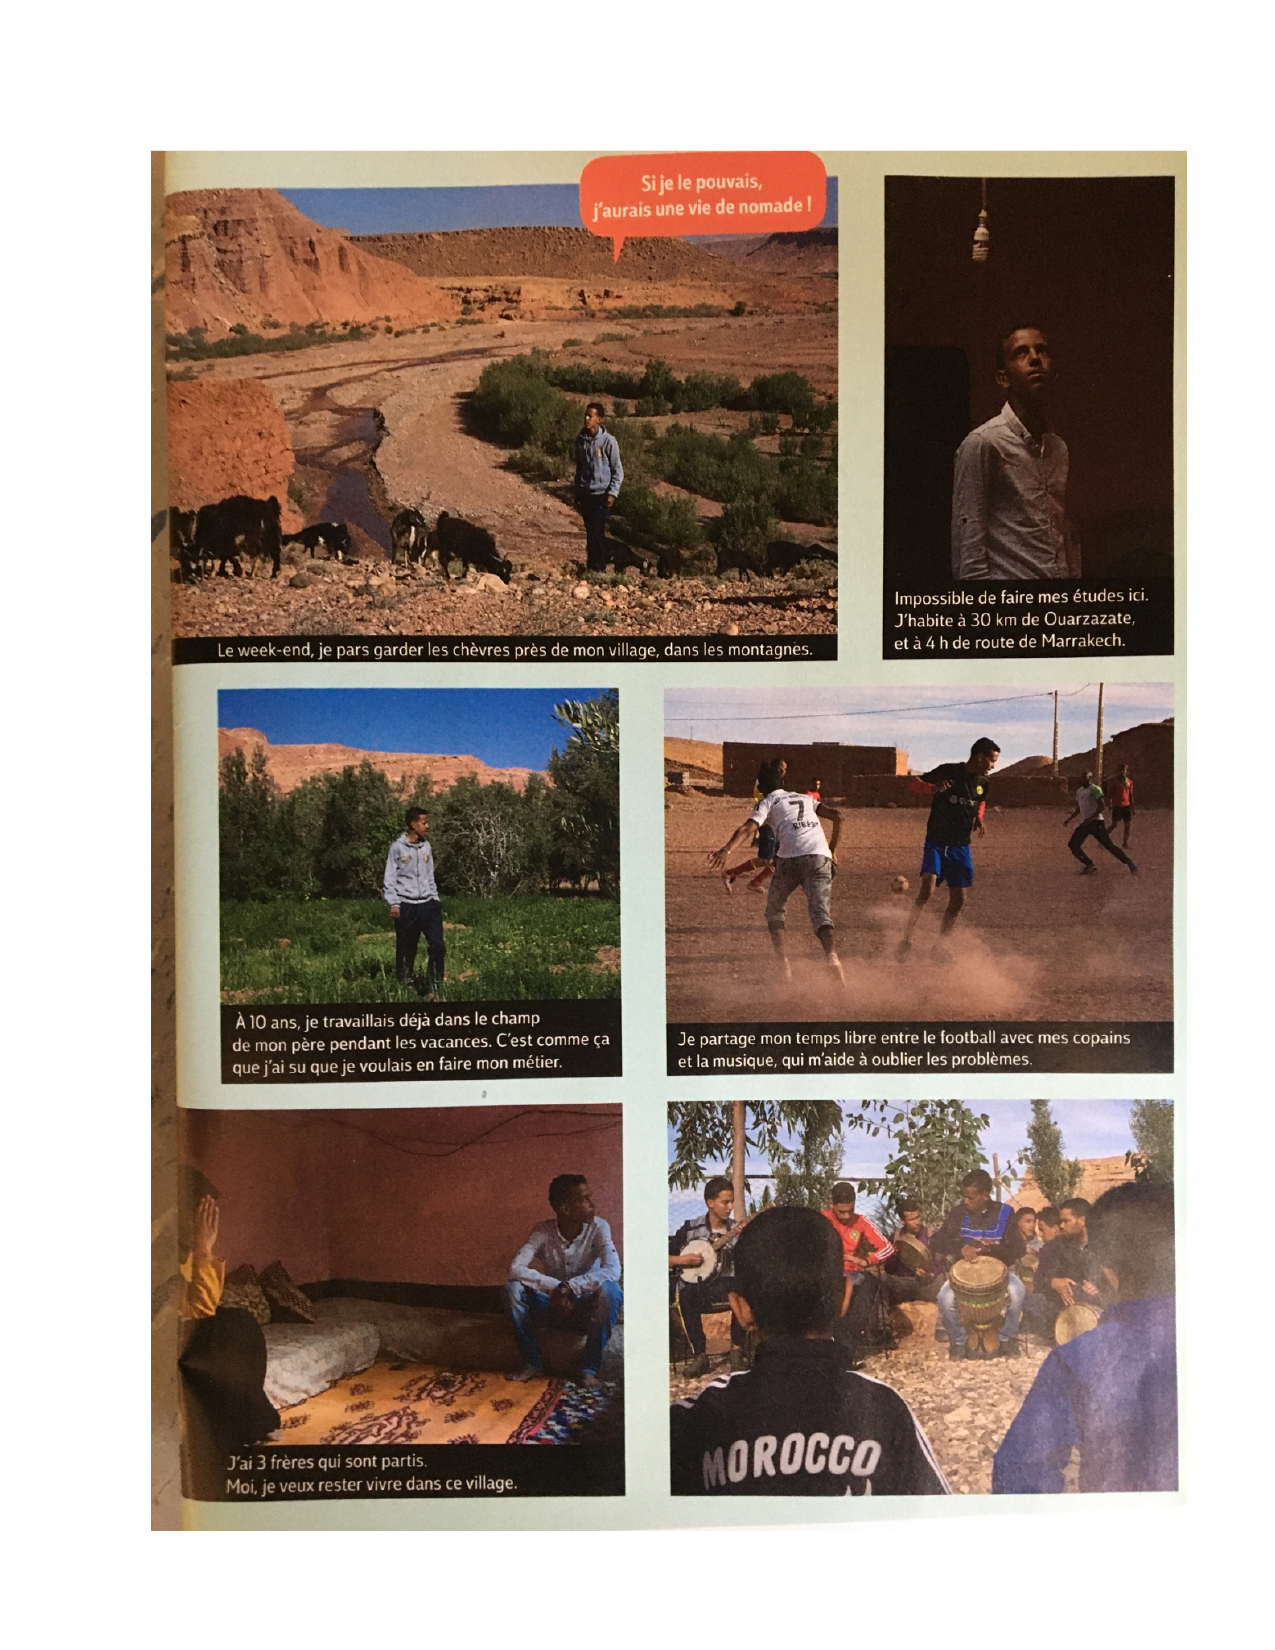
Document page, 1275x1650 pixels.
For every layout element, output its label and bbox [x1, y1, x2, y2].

picture [152, 152, 1187, 1529]
